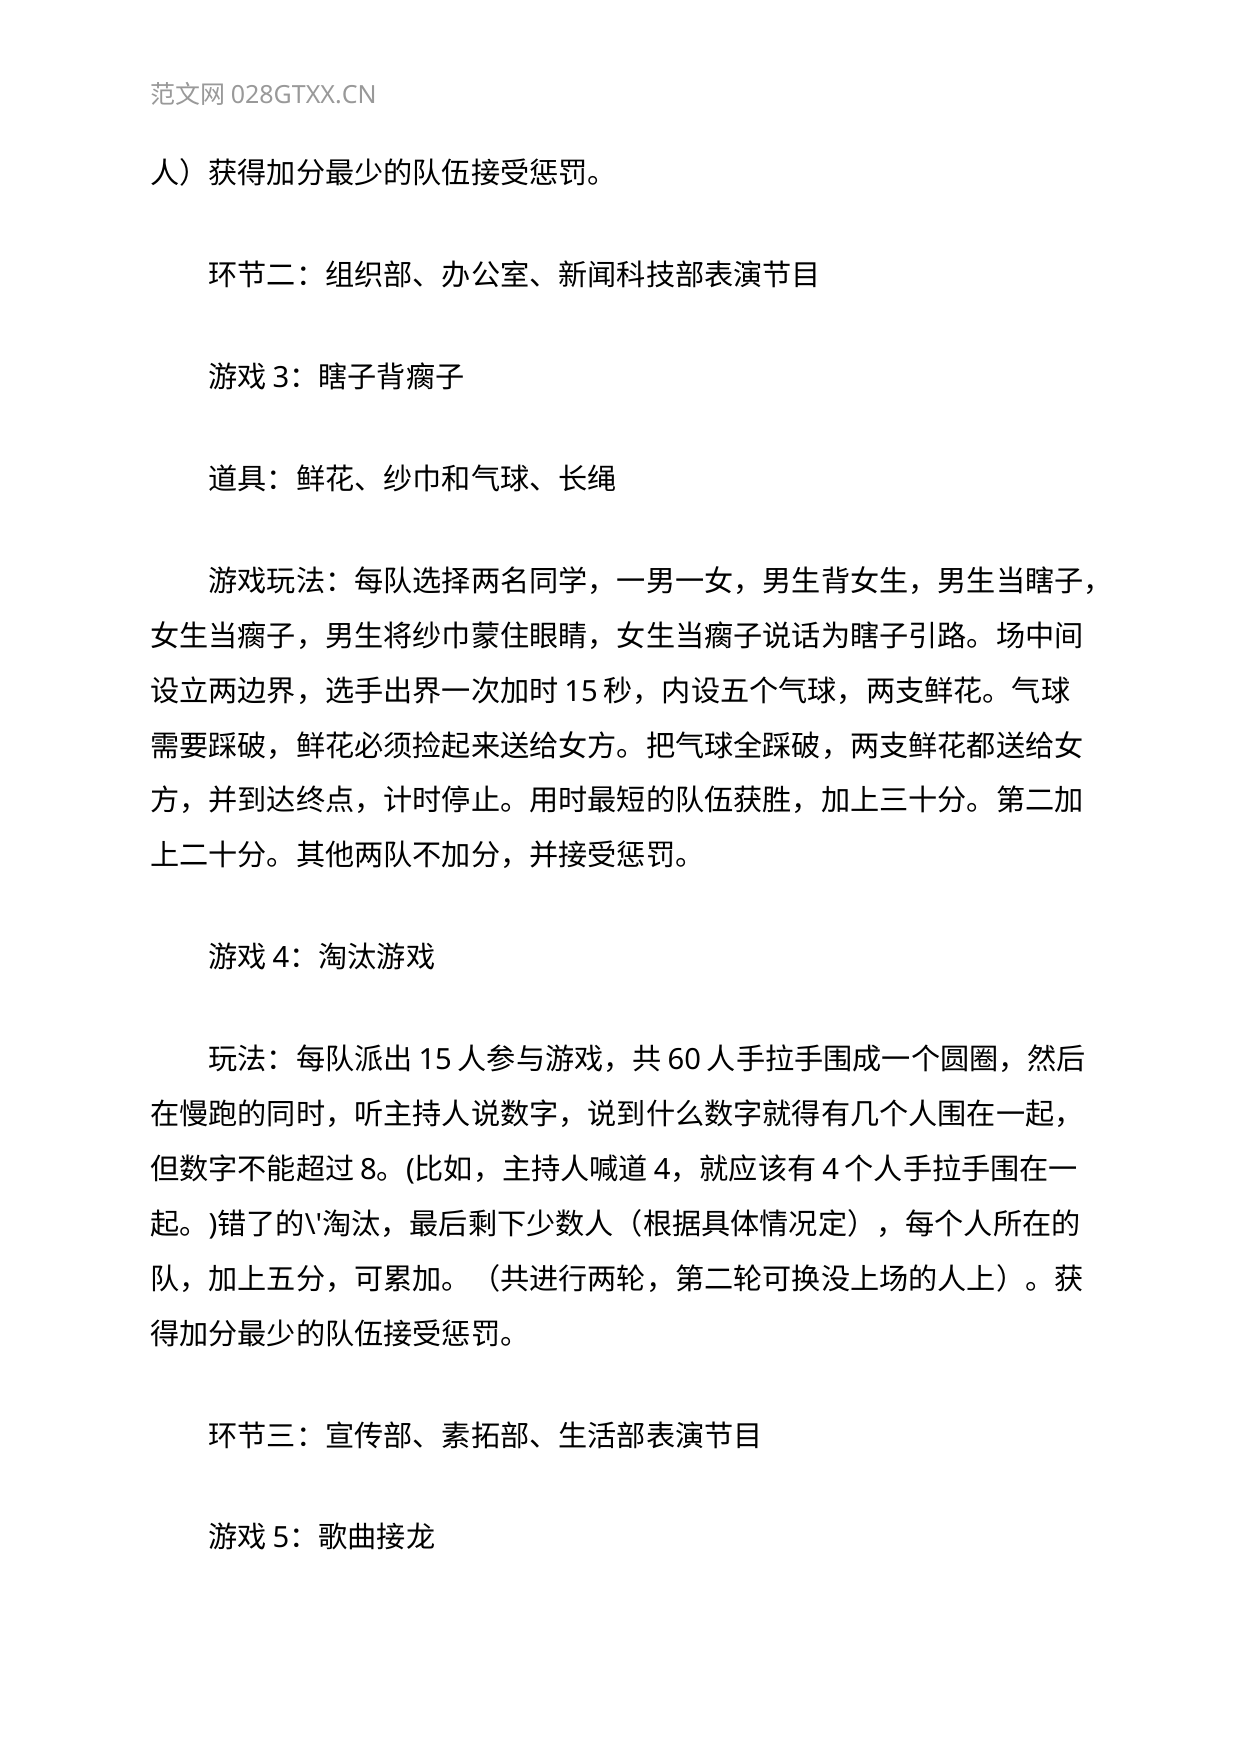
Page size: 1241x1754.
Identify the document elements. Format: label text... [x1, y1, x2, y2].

text 游戏4：淘汰游戏 [150, 934, 1090, 976]
text 游戏3：瞎子背瘸子 [150, 353, 1090, 396]
text 环节三：宣传部、素拓部、生活部表演节目 [150, 1412, 1090, 1454]
text 玩法：每队派出15人参与游戏，共60人手拉手围成一个圆圈，然后在慢跑的同时，听主持人说数字，说到什么数字就得有几个人围在一起，但数字不能超过8。(比如，主持人喊道4，就应该有4个人手拉手围在一起。)错了的\'淘汰，最后剩下少数人（根据具体情况定），每个人所在的队，加上五分，可累加。（共进行两轮，第二轮可换没上场的人上）。获得加分最少的队伍接受惩罚。 [150, 1036, 1090, 1353]
text 游戏玩法：每队选择两名同学，一男一女，男生背女生，男生当瞎子，女生当瘸子，男生将纱巾蒙住眼睛，女生当瘸子说话为瞎子引路。场中间设立两边界，选手出界一次加时15秒，内设五个气球，两支鲜花。气球需要踩破，鲜花必须捡起来送给女方。把气球全踩破，两支鲜花都送给女方，并到达终点，计时停止。用时最短的队伍获胜，加上三十分。第二加上二十分。其他两队不加分，并接受惩罚。 [150, 557, 1090, 874]
text 游戏5：歌曲接龙 [150, 1514, 1090, 1556]
text 道具：鲜花、纱巾和气球、长绳 [150, 456, 1090, 498]
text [150, 150, 1090, 192]
text 环节二：组织部、办公室、新闻科技部表演节目 [150, 252, 1090, 294]
